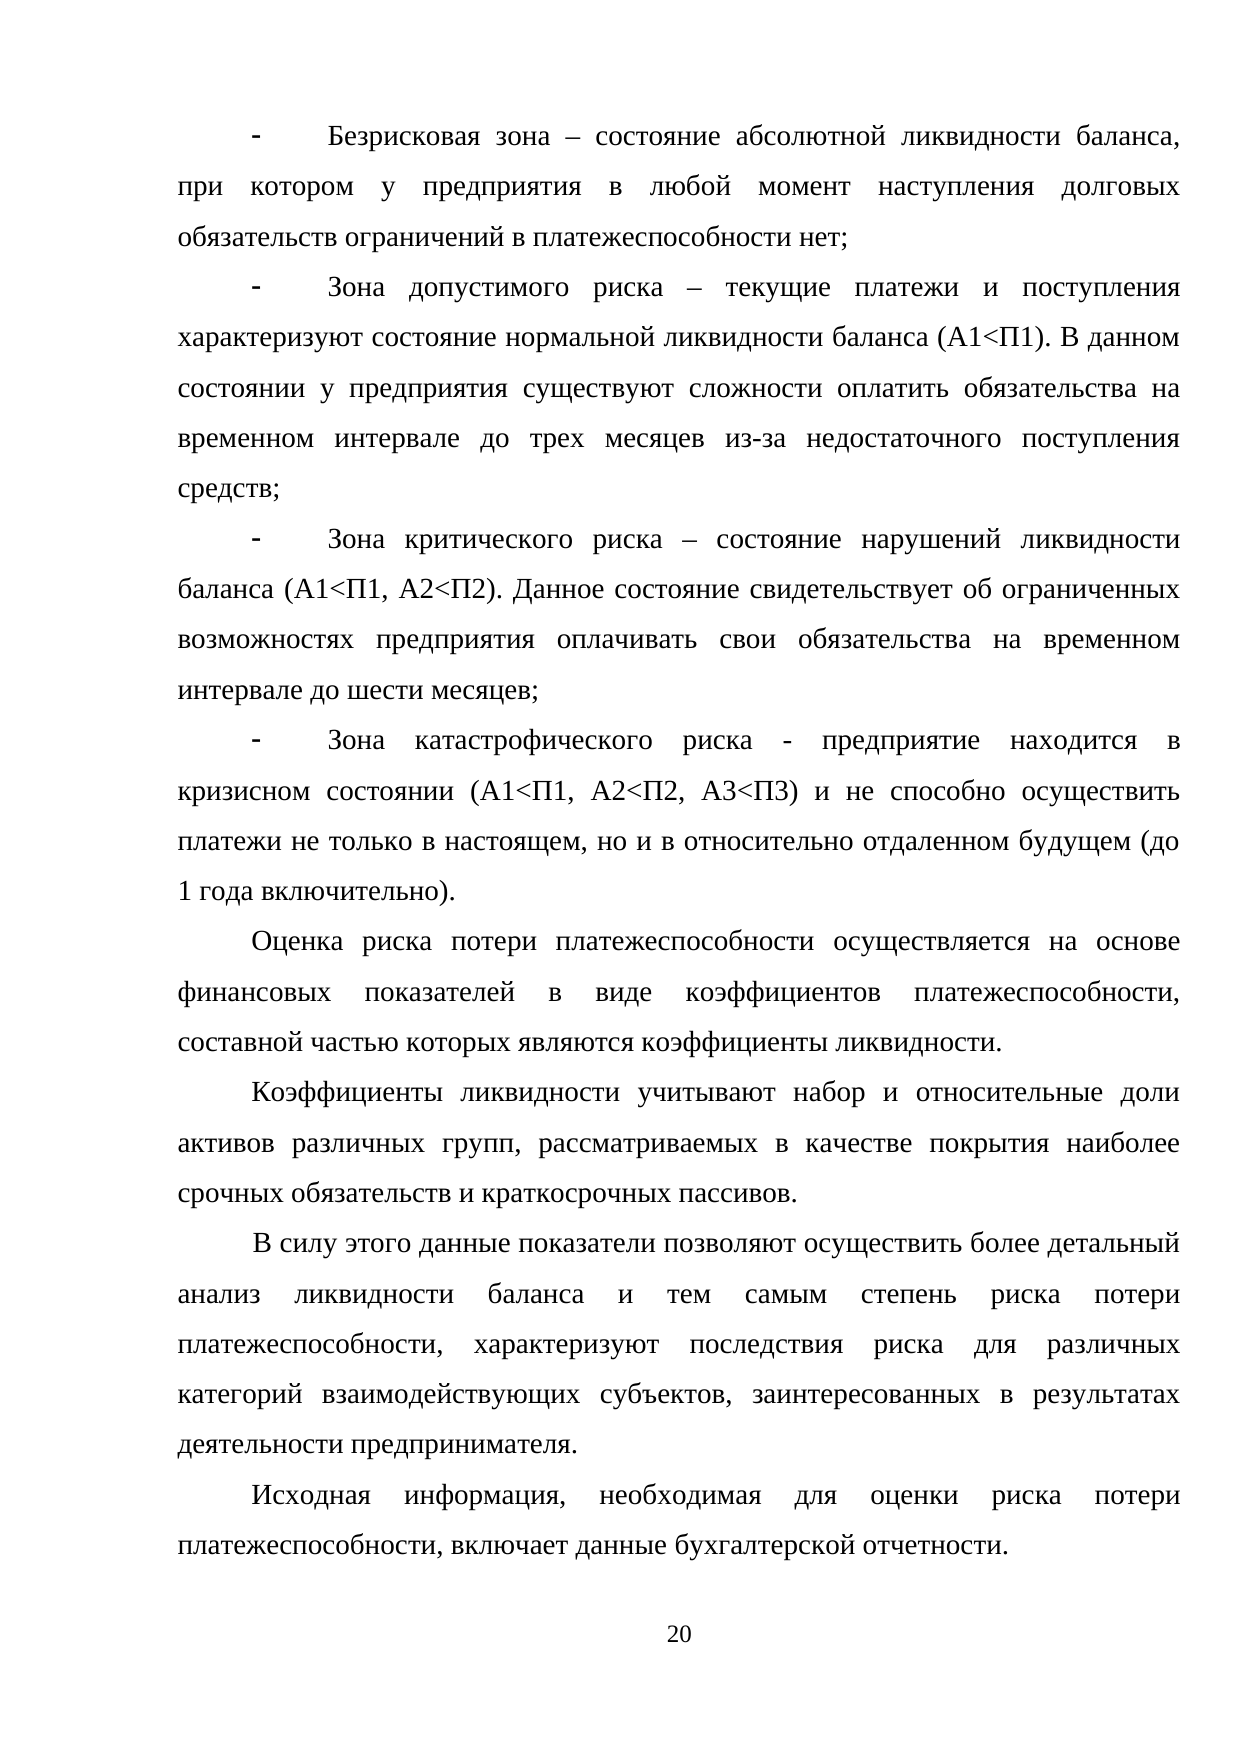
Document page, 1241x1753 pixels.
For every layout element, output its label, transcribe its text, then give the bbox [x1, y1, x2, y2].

text Исходная информация, необходимая для оценки риска потери платежеспособности, включает данные бухгалтерской отчетности. [177, 1477, 1181, 1561]
list Безрисковая зона – состояние абсолютной ликвидности баланса, при котором у предприятия в любой момент наступления долговых обязательств ограничений в платежеспособности нет; [177, 118, 1181, 252]
text Коэффициенты ликвидности учитывают набор и относительные доли активов различных групп, рассматриваемых в качестве покрытия наиболее срочных обязательств и краткосрочных пассивов. [177, 1074, 1181, 1209]
list Зона катастрофического риска - предприятие находится в кризисном состоянии (А1<П1, А2<П2, А3<П3) и не способно осуществить платежи не только в настоящем, но и в относительно отдаленном будущем (до 1 года включительно). [177, 722, 1181, 907]
text В силу этого данные показатели позволяют осуществить более детальный анализ ликвидности баланса и тем самым степень риска потери платежеспособности, характеризуют последствия риска для различных категорий взаимодействующих субъектов, заинтересованных в результатах деятельности предпринимателя. [177, 1225, 1181, 1460]
text Оценка риска потери платежеспособности осуществляется на основе финансовых показателей в виде коэффициентов платежеспособности, составной частью которых являются коэффициенты ликвидности. [177, 923, 1181, 1058]
list Зона критического риска – состояние нарушений ликвидности баланса (А1<П1, А2<П2). Данное состояние свидетельствует об ограниченных возможностях предприятия оплачивать свои обязательства на временном интервале до шести месяцев; [177, 521, 1181, 705]
list Зона допустимого риска – текущие платежи и поступления характеризуют состояние нормальной ликвидности баланса (А1<П1). В данном состоянии у предприятия существуют сложности оплатить обязательства на временном интервале до трех месяцев из-за недостаточного поступления средств; [177, 269, 1181, 504]
